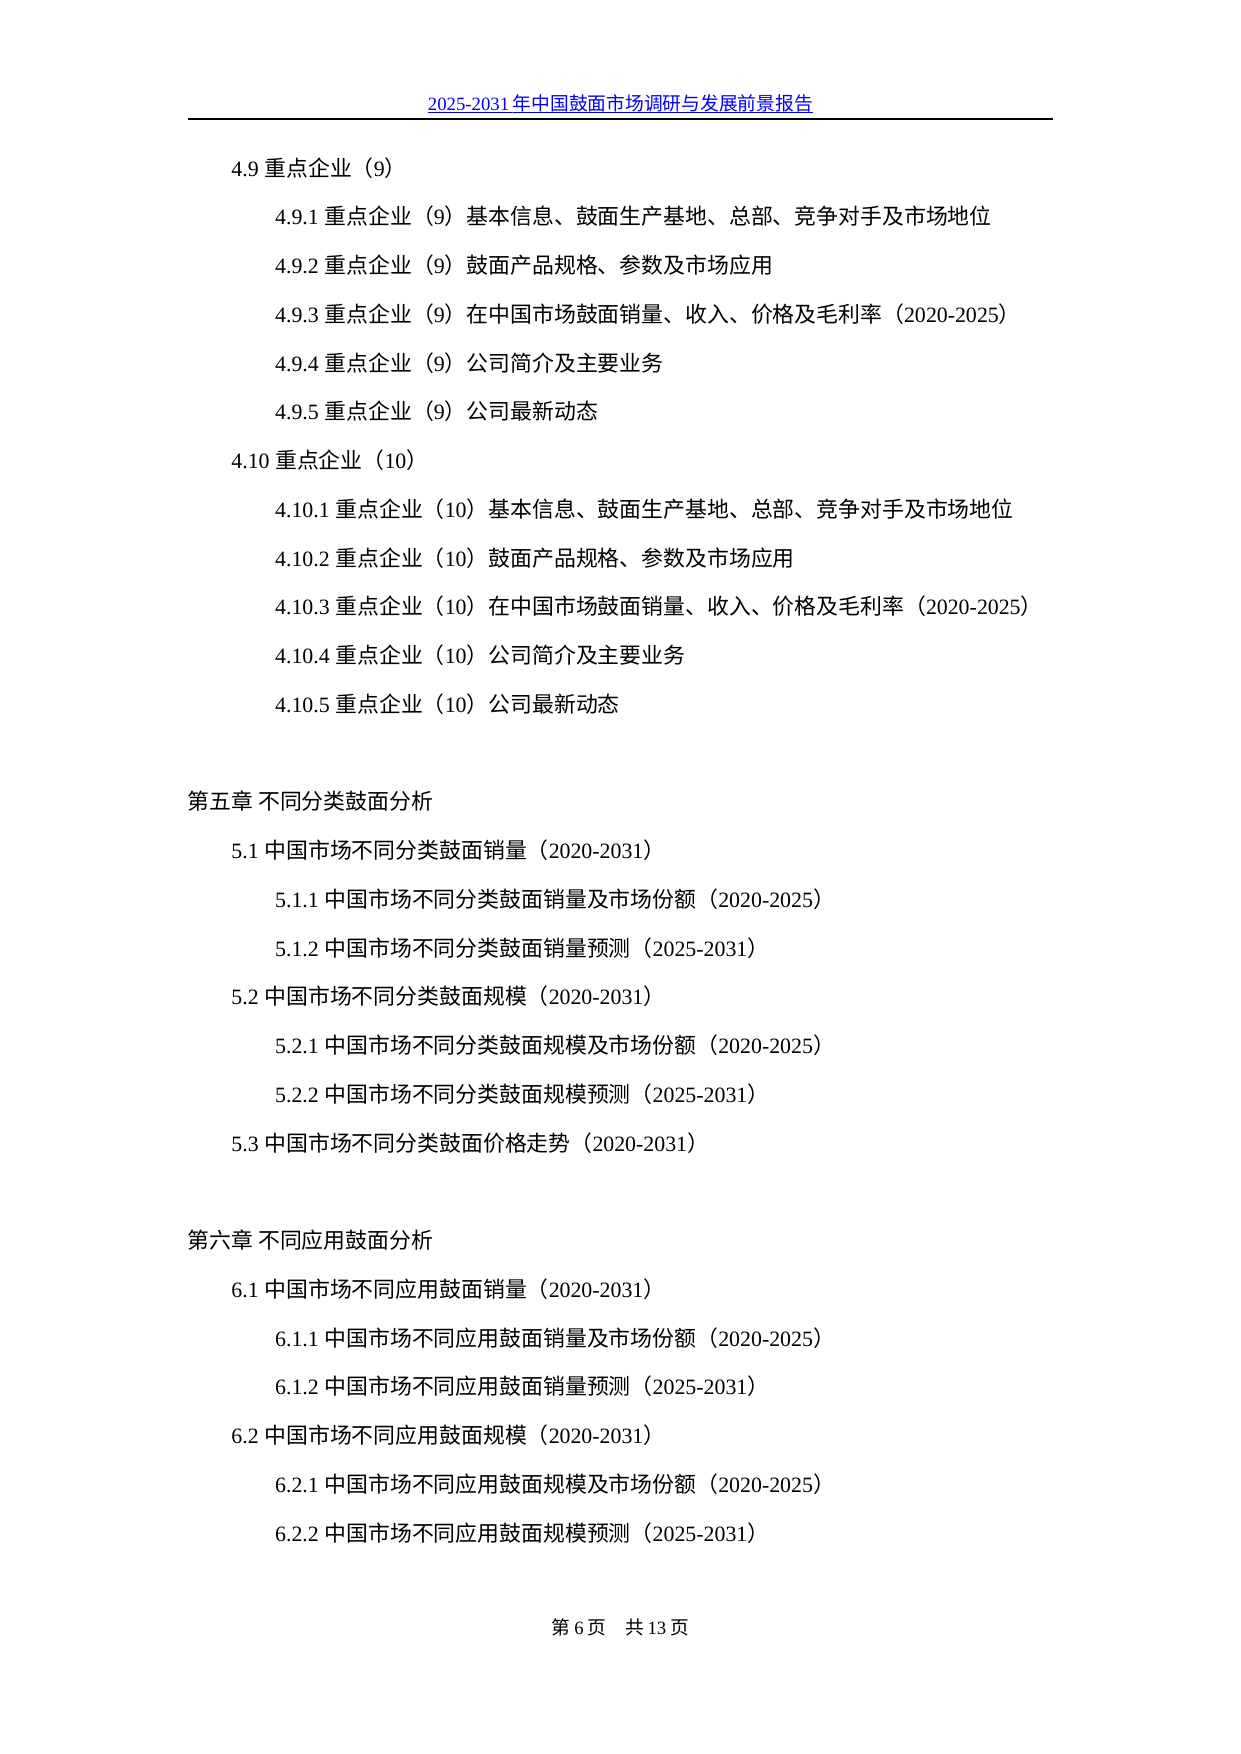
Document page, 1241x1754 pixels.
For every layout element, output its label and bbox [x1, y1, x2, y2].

text [187, 150, 1053, 1548]
